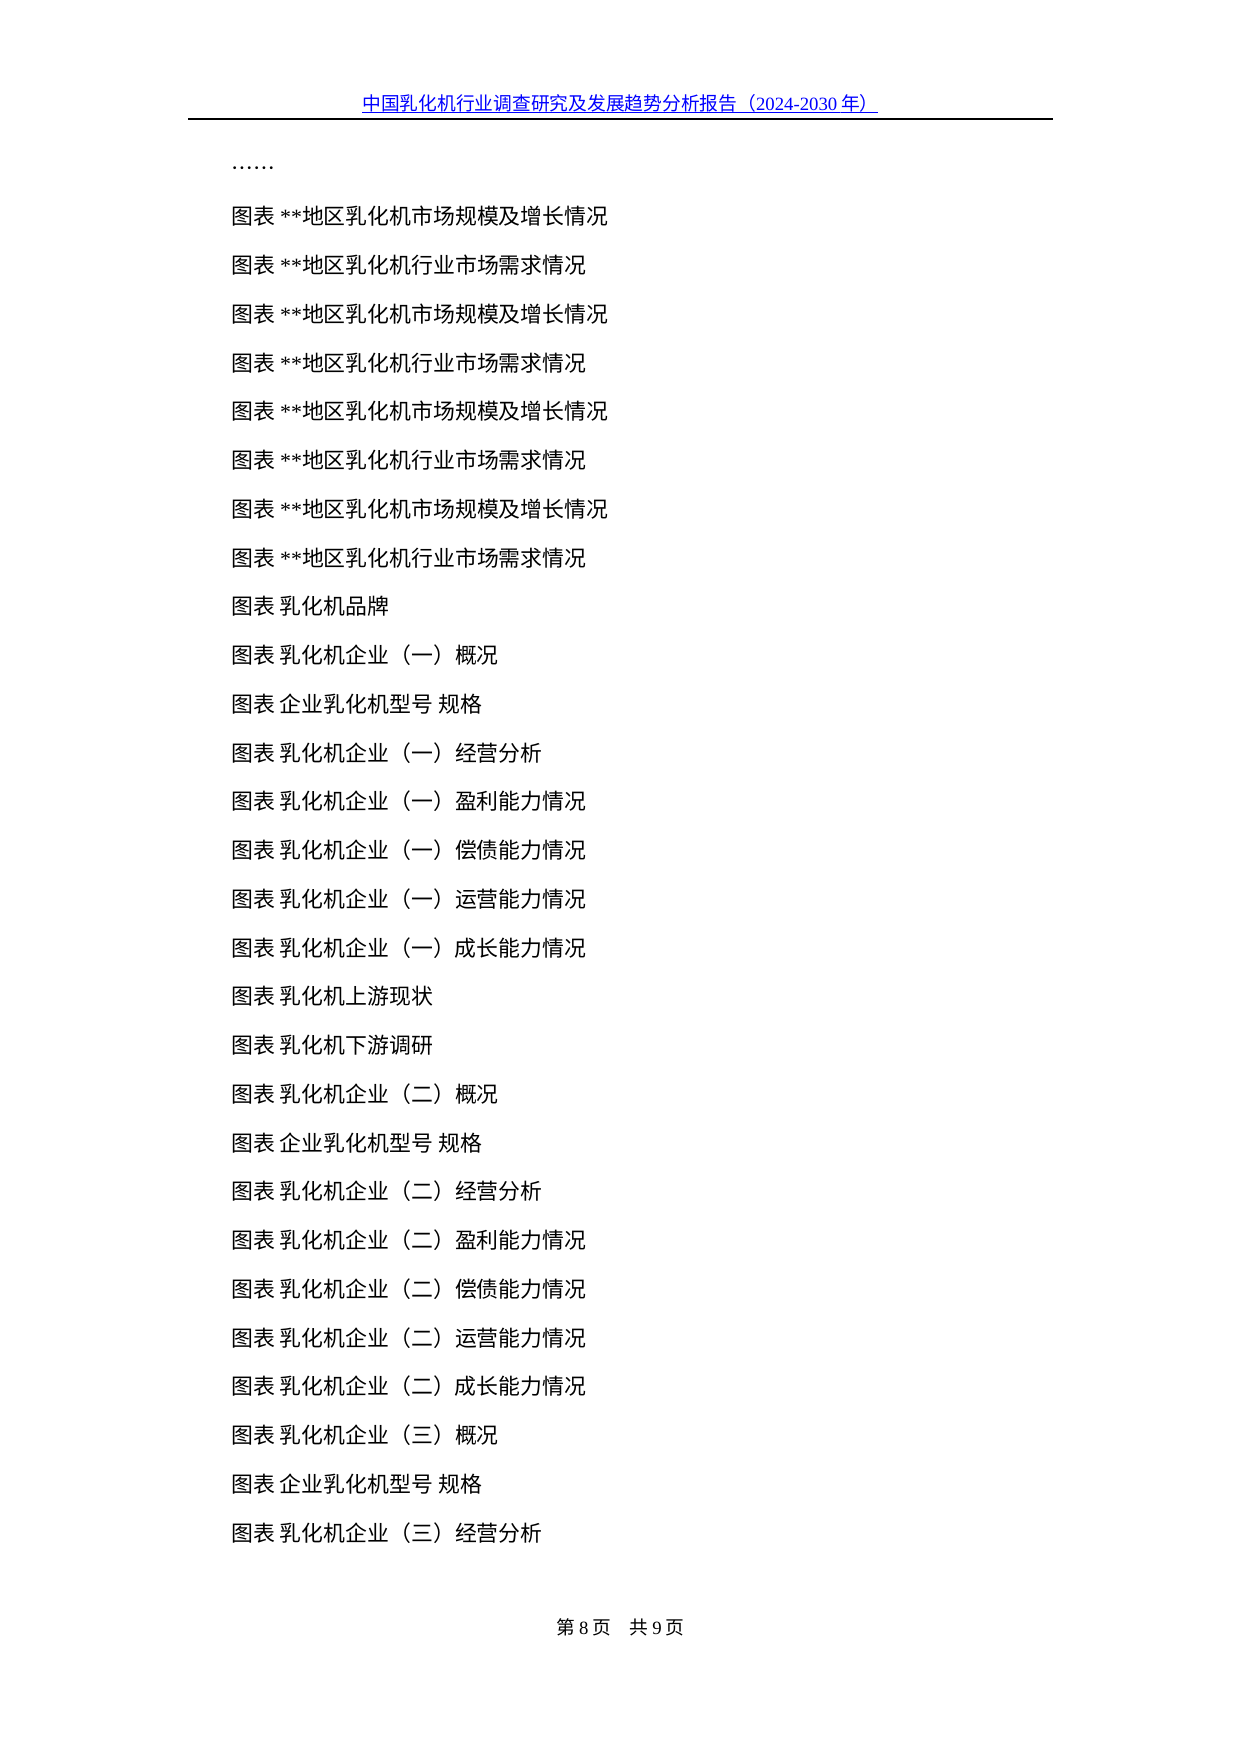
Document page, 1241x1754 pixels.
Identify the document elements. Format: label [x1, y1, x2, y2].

text [187, 150, 1053, 1548]
